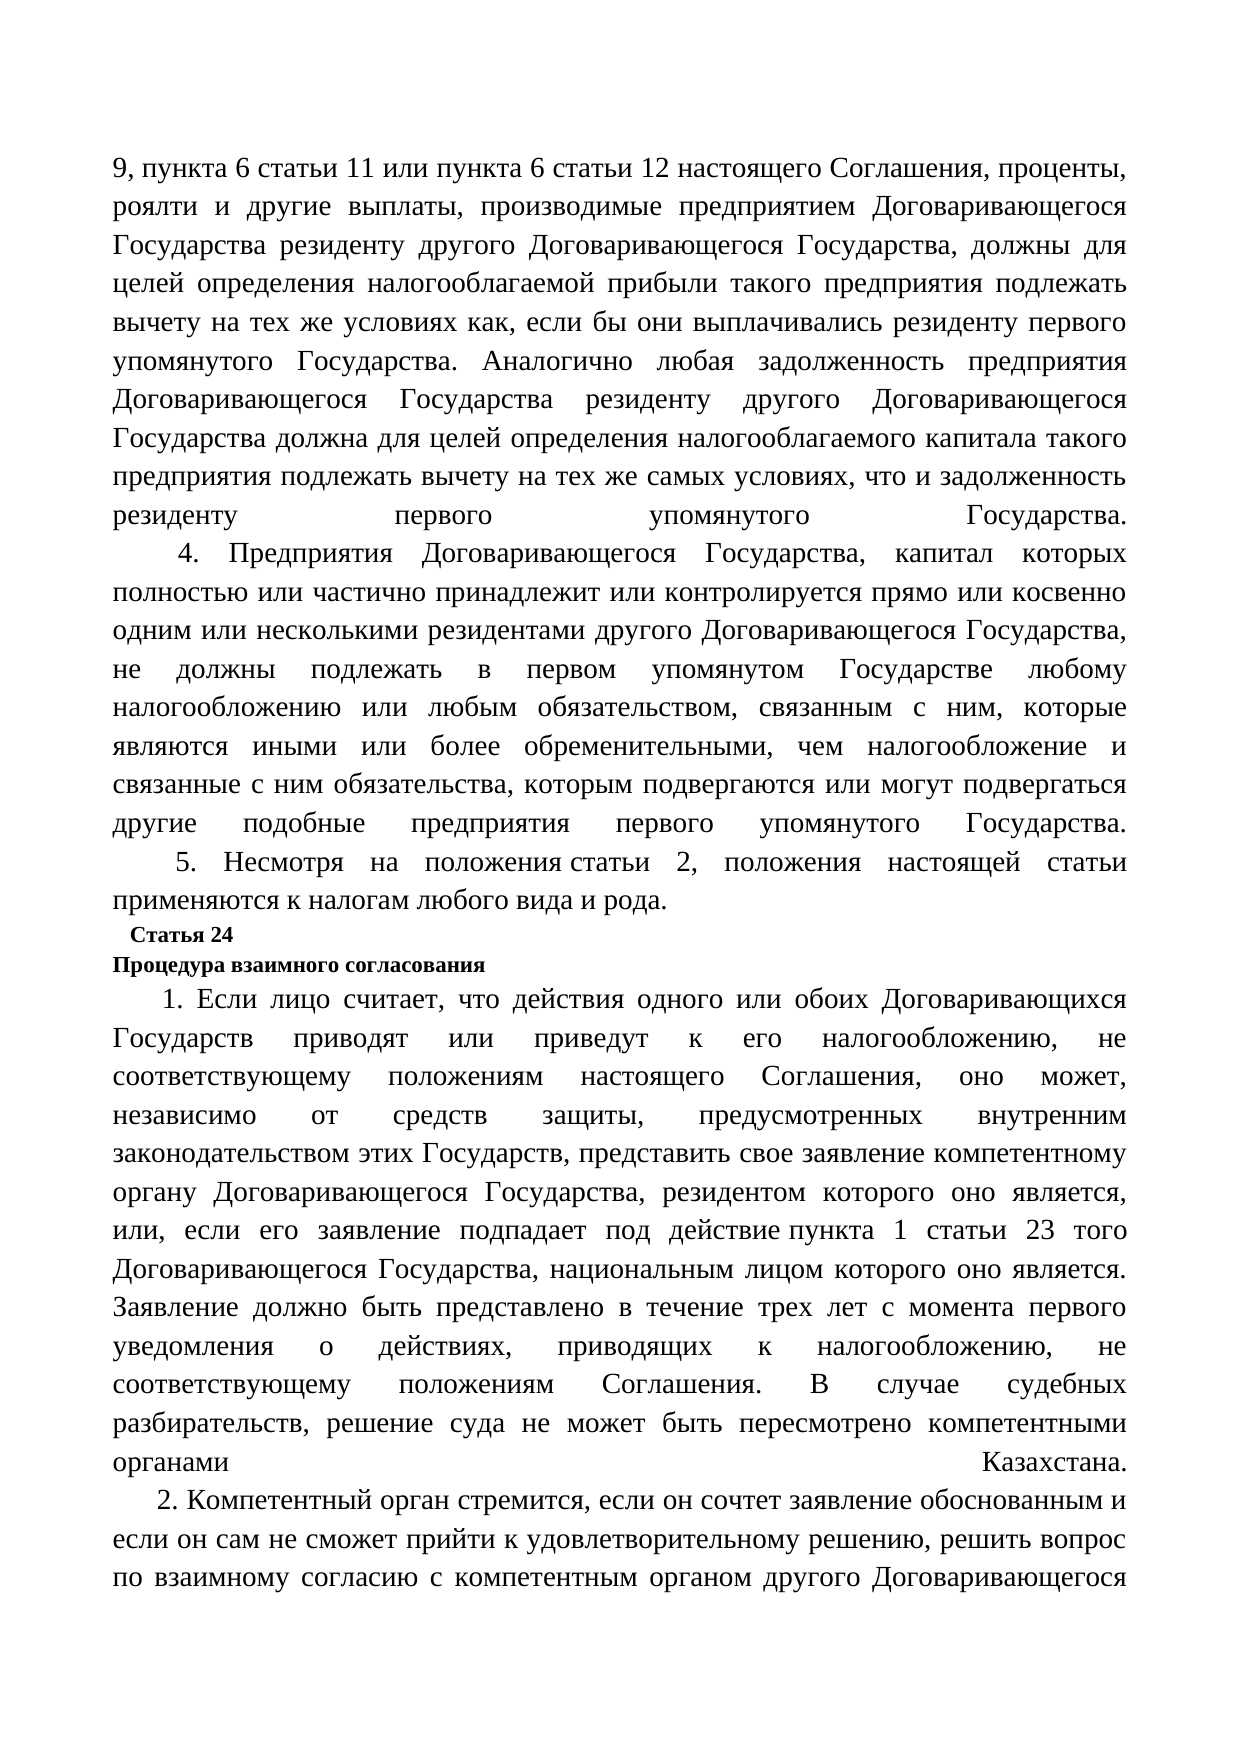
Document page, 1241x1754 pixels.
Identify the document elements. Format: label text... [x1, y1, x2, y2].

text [112, 981, 1128, 1593]
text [112, 150, 1128, 916]
text Статья 24 Процедура взаимного согласования [112, 921, 1128, 977]
